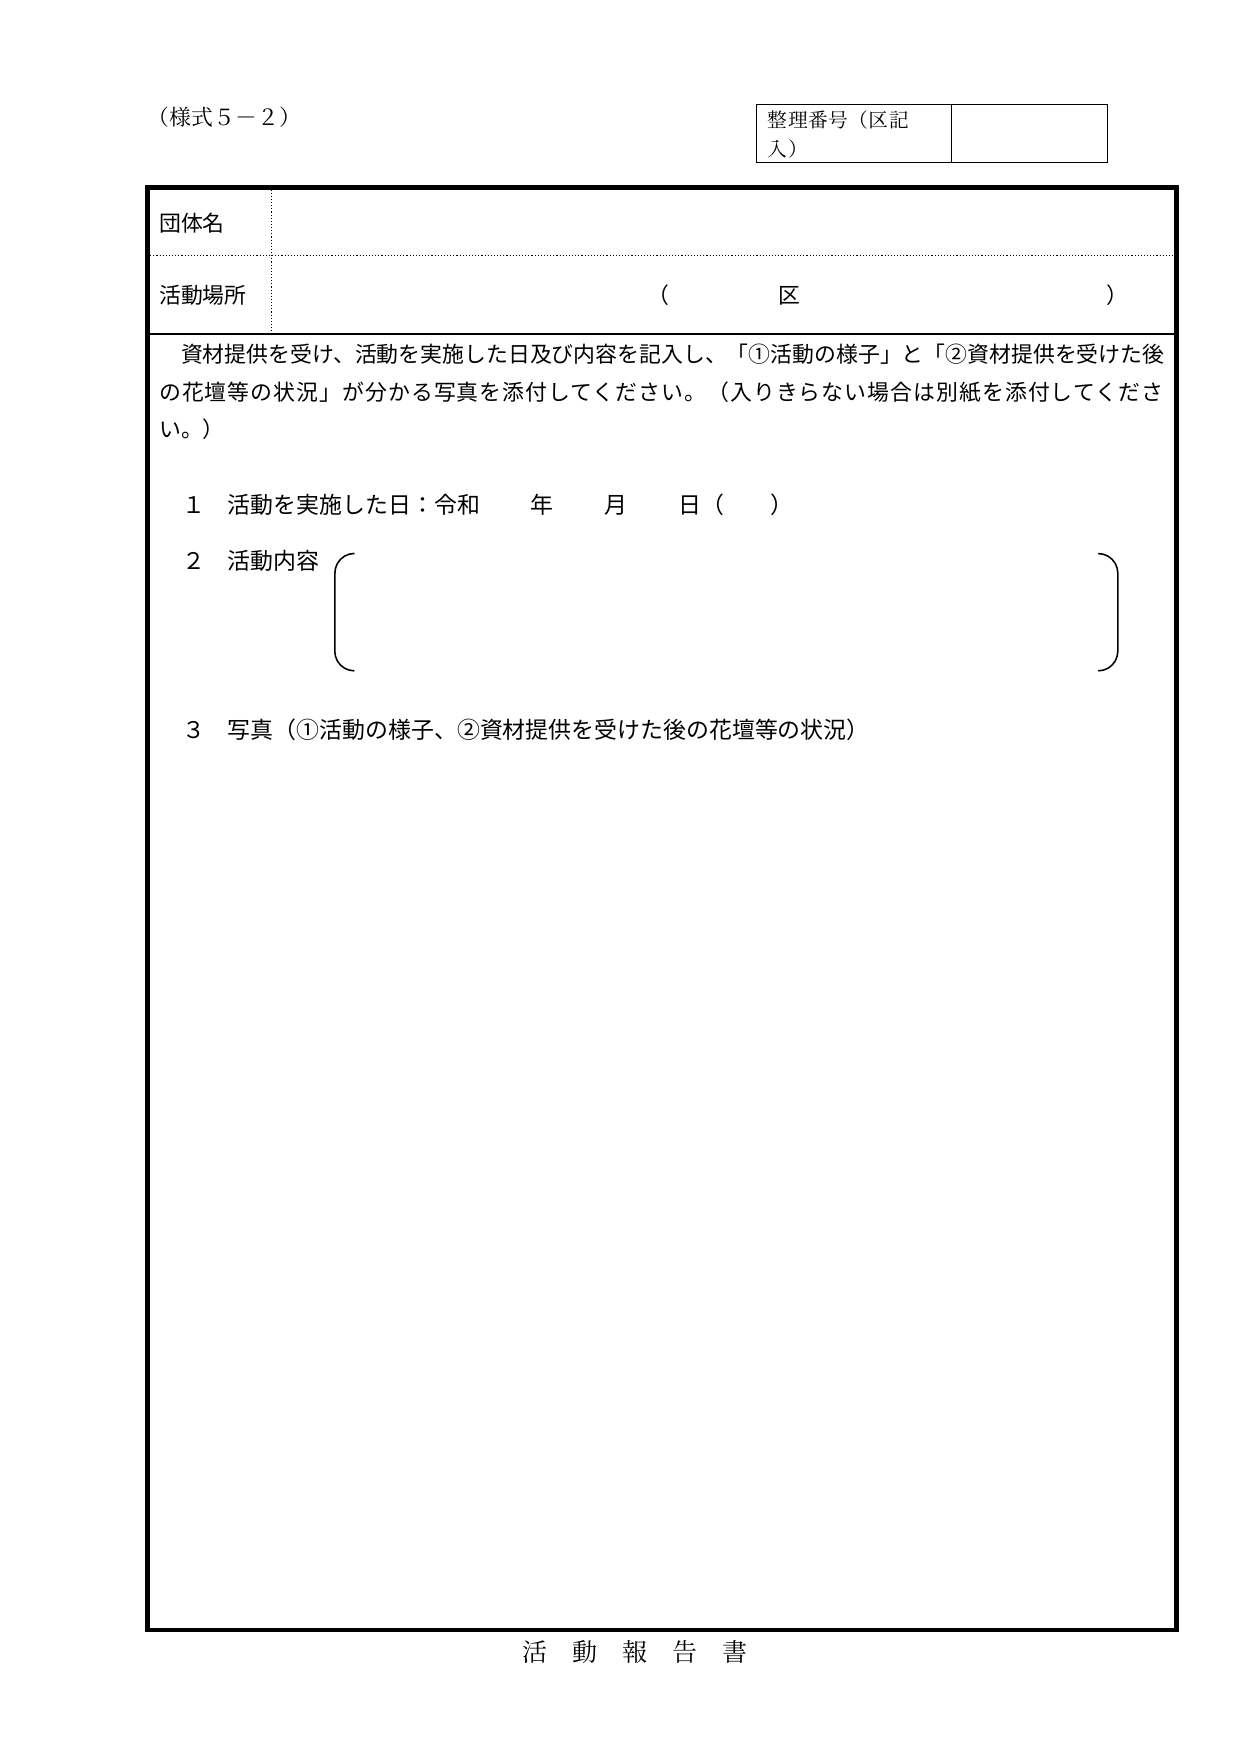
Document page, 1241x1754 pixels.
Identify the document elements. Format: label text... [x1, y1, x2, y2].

text 活 動 報 告 書 [148, 1632, 1122, 1669]
text （様式５－２） [148, 97, 1122, 135]
table_header 団体名 [150, 190, 271, 255]
table_cell 活動場所 [150, 255, 271, 333]
table_cell （ 区 ） [271, 255, 1174, 333]
table_header 整理番号（区記入） [757, 105, 951, 162]
table_header [952, 105, 1107, 162]
table_cell 資材提供を受け、活動を実施した日及び内容を記入し、「①活動の様子」と「②資材提供を受けた後 の花壇等の状況」が分かる写真を添付してください。（入りきらない場合は別紙を添付してください。） １ 活動を実施した日：令和 年 月 日（ ） ２ 活動内容 ３ 写真（①活動の様子、②資材提供を受けた後の花壇等の状況） [150, 335, 1174, 1627]
table_header [271, 190, 1174, 255]
